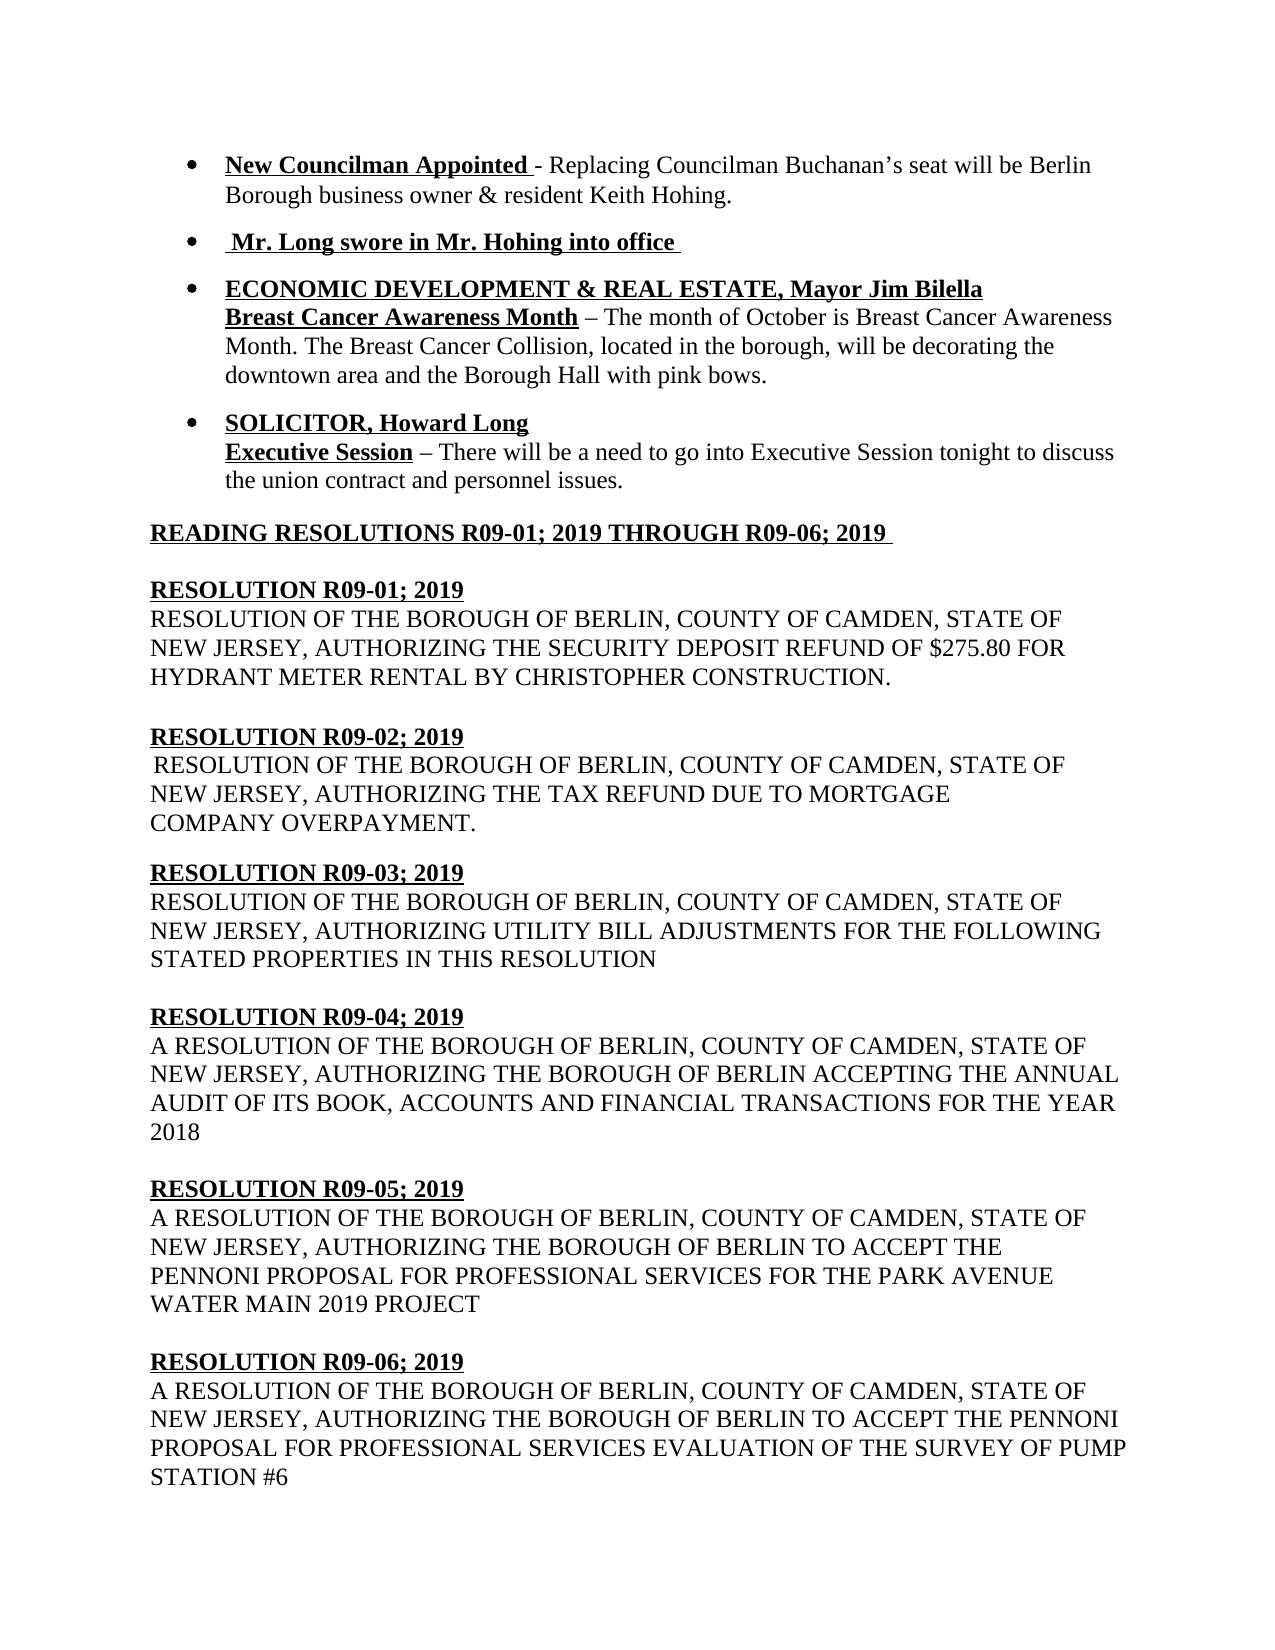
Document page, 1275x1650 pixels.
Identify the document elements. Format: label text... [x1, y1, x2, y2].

text RESOLUTION OF THE BOROUGH OF BERLIN, COUNTY OF CAMDEN, STATE OF NEW JERSEY, AUTHORIZING THE TAX REFUND DUE TO MORTGAGE COMPANY OVERPAYMENT. [141, 750, 1125, 837]
list SOLICITOR, Howard Long [187, 408, 1125, 437]
text A RESOLUTION OF THE BOROUGH OF BERLIN, COUNTY OF CAMDEN, STATE OF NEW JERSEY, AUTHORIZING THE BOROUGH OF BERLIN ACCEPTING THE ANNUAL AUDIT OF ITS BOOK, ACCOUNTS AND FINANCIAL TRANSACTIONS FOR THE YEAR 2018 [150, 1031, 1134, 1146]
text RESOLUTION R09-01; 2019 [150, 576, 1125, 604]
list Mr. Long swore in Mr. Hohing into office [187, 227, 1125, 256]
text RESOLUTION R09-06; 2019 [150, 1347, 1125, 1376]
text RESOLUTION R09-04; 2019 [150, 1002, 1125, 1031]
text RESOLUTION R09-03; 2019 [150, 858, 1125, 887]
text A RESOLUTION OF THE BOROUGH OF BERLIN, COUNTY OF CAMDEN, STATE OF NEW JERSEY, AUTHORIZING THE BOROUGH OF BERLIN TO ACCEPT THE PENNONI PROPOSAL FOR PROFESSIONAL SERVICES EVALUATION OF THE SURVEY OF PUMP STATION #6 [150, 1376, 1134, 1491]
text A RESOLUTION OF THE BOROUGH OF BERLIN, COUNTY OF CAMDEN, STATE OF NEW JERSEY, AUTHORIZING THE BOROUGH OF BERLIN TO ACCEPT THE PENNONI PROPOSAL FOR PROFESSIONAL SERVICES FOR THE PARK AVENUE WATER MAIN 2019 PROJECT [150, 1203, 1097, 1318]
text RESOLUTION OF THE BOROUGH OF BERLIN, COUNTY OF CAMDEN, STATE OF NEW JERSEY, AUTHORIZING THE SECURITY DEPOSIT REFUND OF $275.80 FOR HYDRANT METER RENTAL BY CHRISTOPHER CONSTRUCTION. [141, 604, 1125, 691]
text Executive Session – There will be a need to go into Executive Session tonight to discuss the union contract and personnel issues. [150, 437, 1125, 494]
text READING RESOLUTIONS R09-01; 2019 THROUGH R09-06; 2019 [141, 518, 1125, 547]
text RESOLUTION OF THE BOROUGH OF BERLIN, COUNTY OF CAMDEN, STATE OF NEW JERSEY, AUTHORIZING UTILITY BILL ADJUSTMENTS FOR THE FOLLOWING STATED PROPERTIES IN THIS RESOLUTION [150, 887, 1125, 973]
text RESOLUTION R09-05; 2019 [150, 1174, 1125, 1203]
list New Councilman Appointed - Replacing Councilman Buchanan’s seat will be Berlin Borough business owner & resident Keith Hohing. [187, 150, 1125, 209]
list ECONOMIC DEVELOPMENT & REAL ESTATE, Mayor Jim Bilella [187, 274, 1125, 302]
list Breast Cancer Awareness Month – The month of October is Breast Cancer Awareness Month. The Breast Cancer Collision, located in the borough, will be decorating the downtown area and the Borough Hall with pink bows. [225, 302, 1125, 389]
text RESOLUTION R09-02; 2019 [150, 722, 1125, 750]
